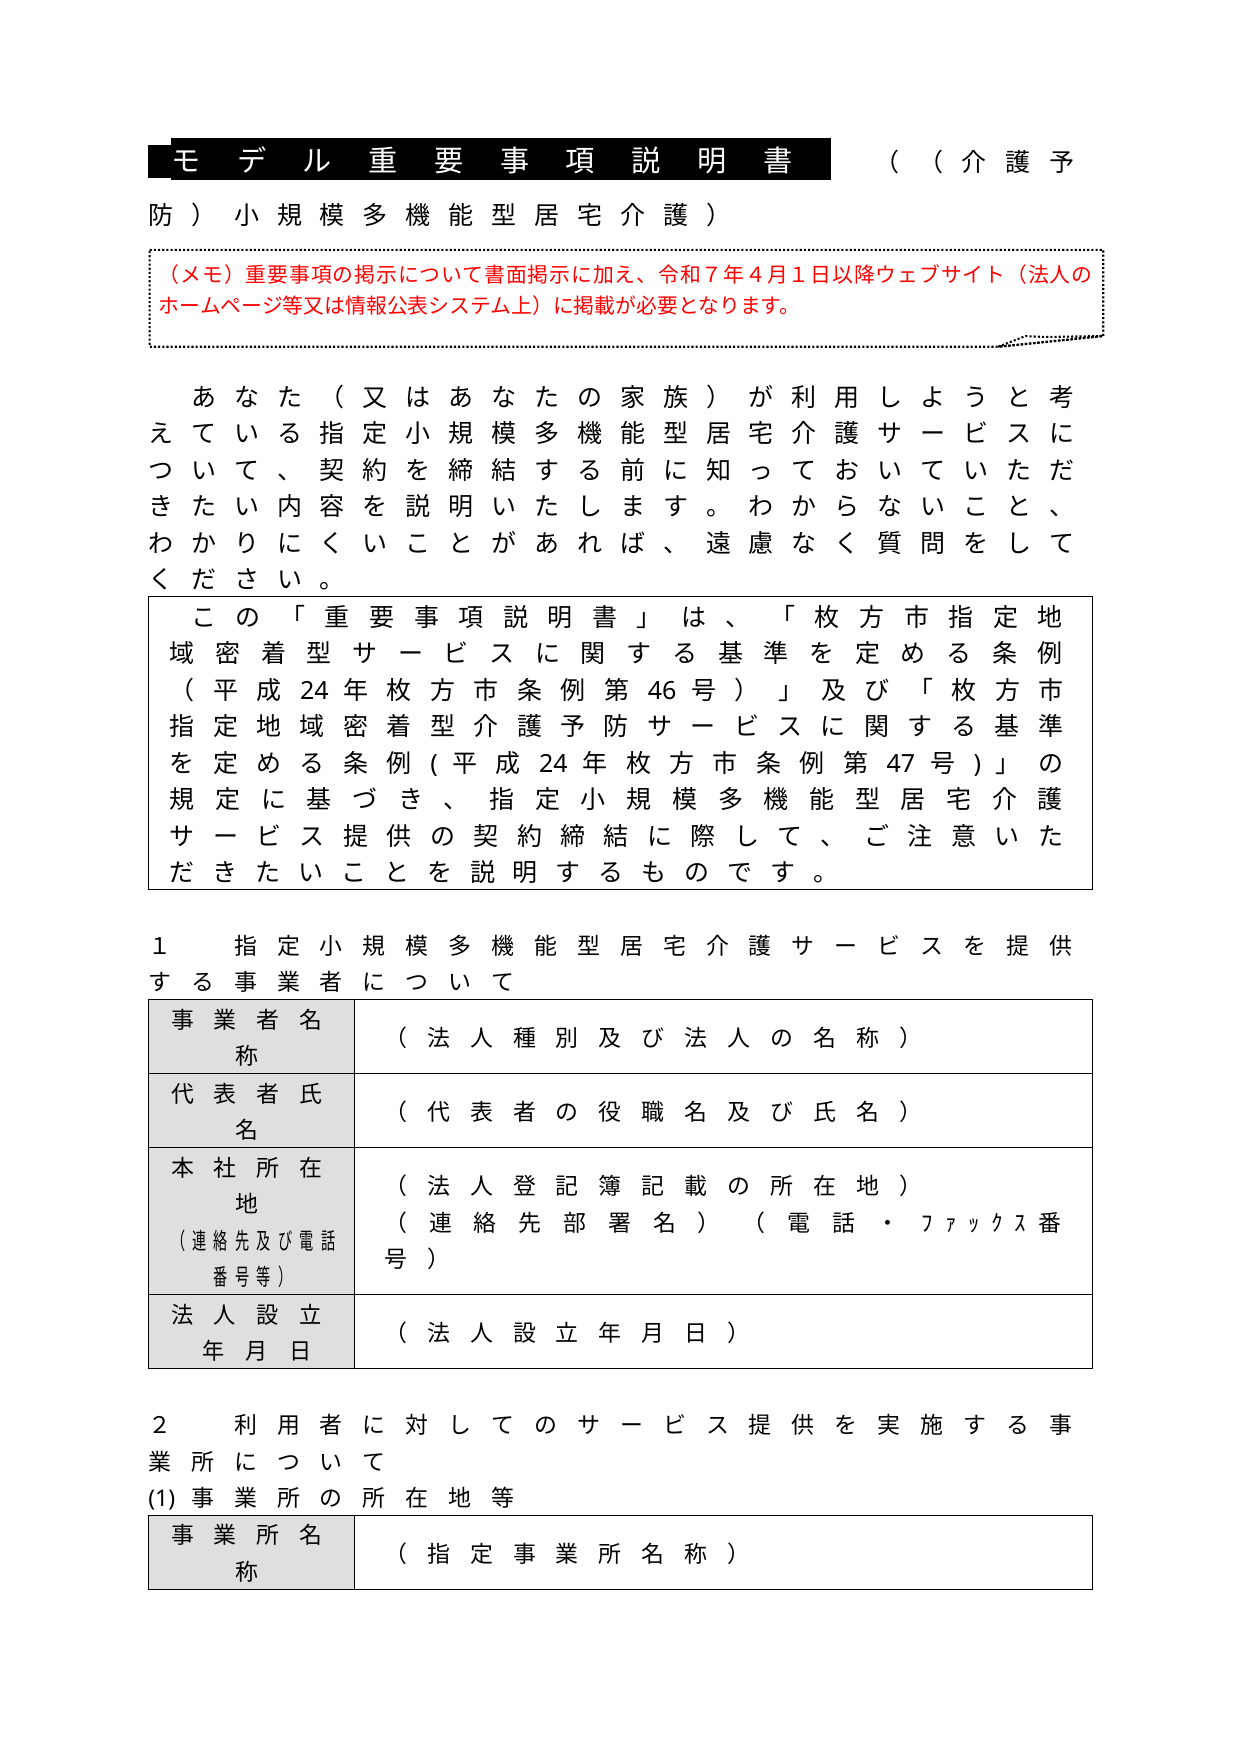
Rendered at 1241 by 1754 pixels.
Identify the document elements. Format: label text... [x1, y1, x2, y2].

table_cell 本社所在地 （連絡先及び電話番号等） [149, 1148, 354, 1294]
table_header （指定事業所名称） [355, 1516, 1092, 1589]
table_header この「重要事項説明書」は、「枚方市指定地域密着型サービスに関する基準を定める条例（平成24年枚方市条例第46号）」及び「枚方市指定地域密着型介護予防サービスに関する基準を定める条例(平成24年枚方市条例第47号)」の規定に基づき、指定小規模多機能型居宅介護サービス提供の契約締結に際して、ご注意いただきたいことを説明するものです。 [149, 597, 1092, 889]
table_header 事業者名称 [149, 1000, 354, 1073]
table_cell （法人登記簿記載の所在地） （連絡先部署名）（電話・ﾌｧｯｸｽ番号） [355, 1148, 1092, 1294]
text モ デ ル 重 要 事 項 説 明 書 （（介護予防）小規模多機能型居宅介護） [148, 122, 1092, 231]
table_cell （法人設立年月日） [355, 1295, 1092, 1368]
table_cell （代表者の役職名及び氏名） [355, 1074, 1092, 1147]
table_header （法人種別及び法人の名称） [355, 1000, 1092, 1073]
text ２ 利用者に対してのサービス提供を実施する事業所について [148, 1405, 1092, 1478]
text あなた（又はあなたの家族）が利用しようと考えている指定小規模多機能型居宅介護サービスについて、契約を締結する前に知っておいていただきたい内容を説明いたします。わからないこと、わかりにくいことがあれば、遠慮なく質問をしてください。 [148, 377, 1092, 596]
table_cell 法人設立年月日 [149, 1295, 354, 1368]
table_cell 代表者氏名 [149, 1074, 354, 1147]
table_header 事業所名称 [149, 1516, 354, 1589]
list 事業所の所在地等 [148, 1478, 1092, 1515]
text １ 指定小規模多機能型居宅介護サービスを提供する事業者について [148, 926, 1092, 999]
